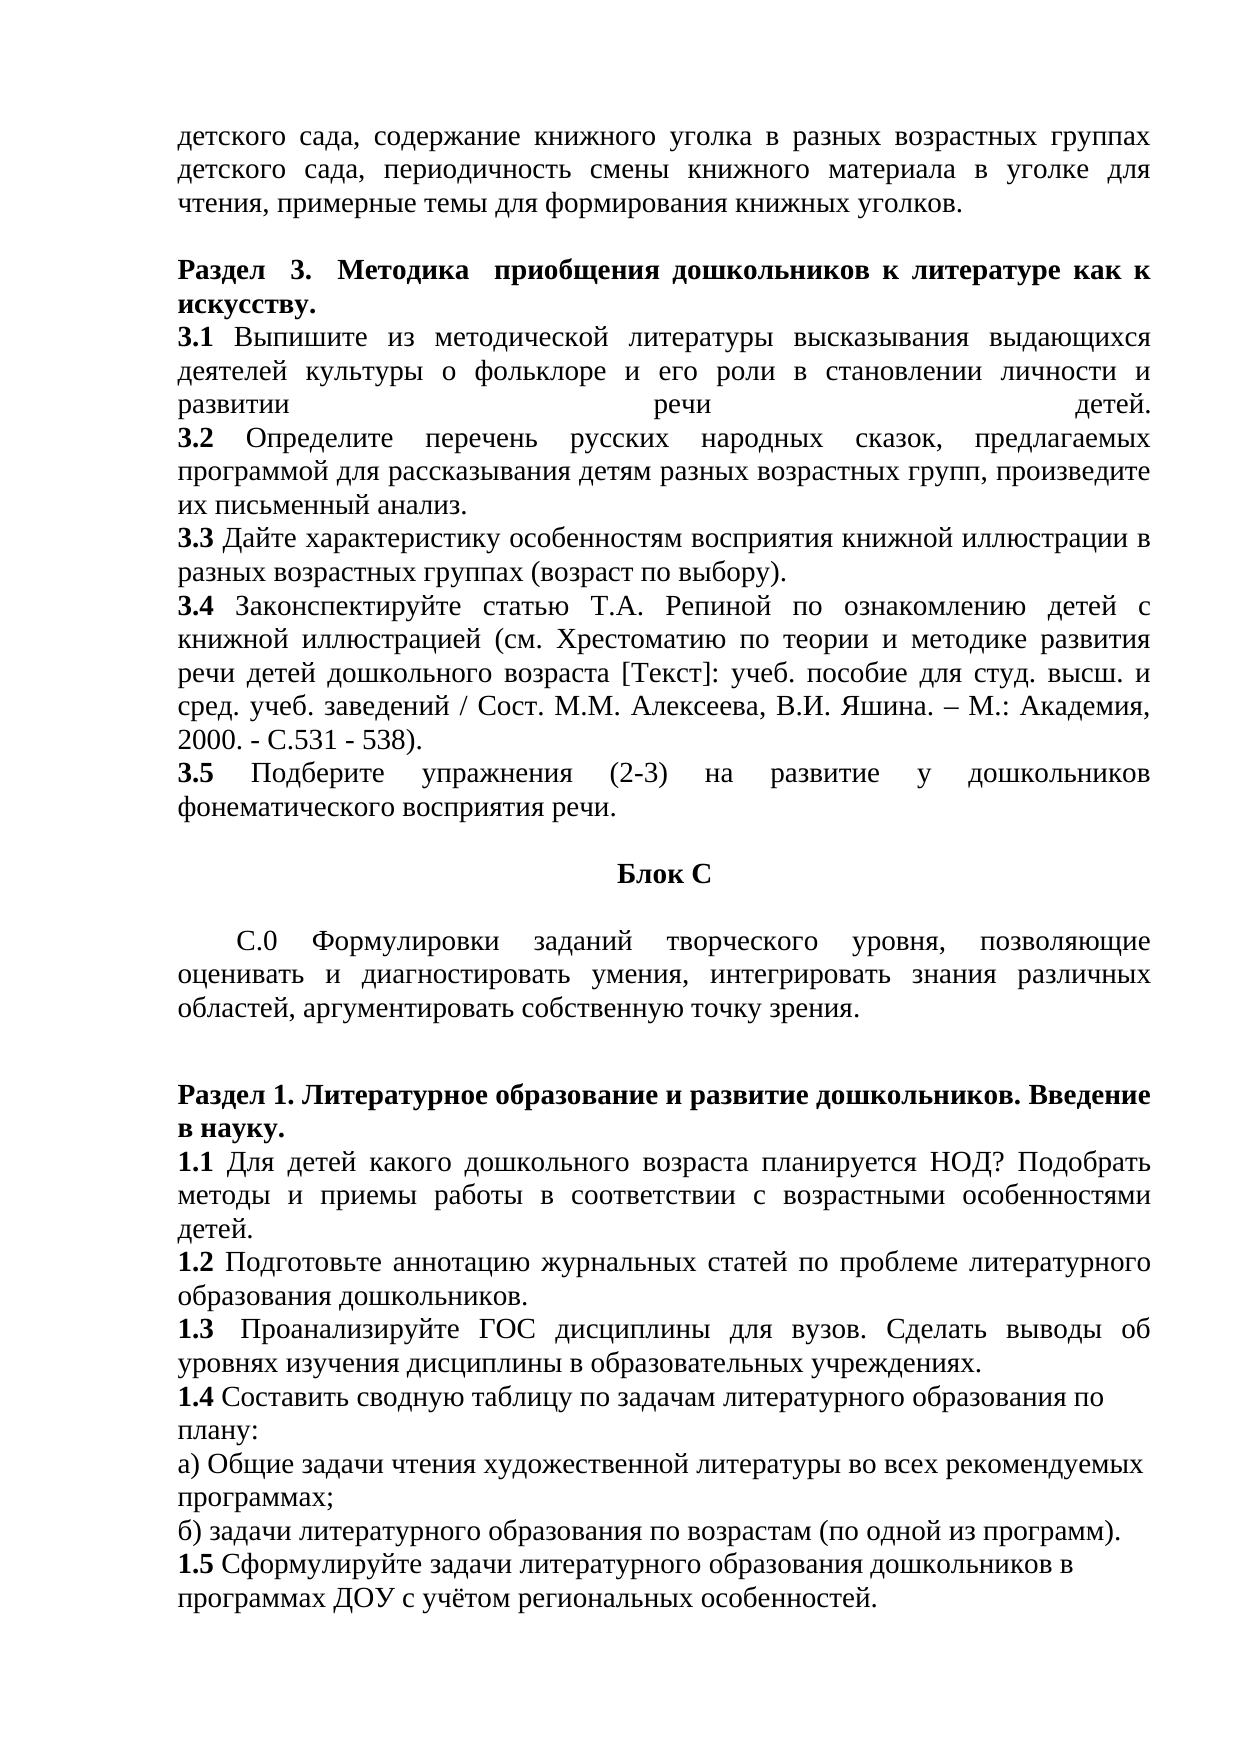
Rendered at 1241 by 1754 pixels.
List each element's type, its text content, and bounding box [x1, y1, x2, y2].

text 1.3 Проанализируйте ГОС дисциплины для вузов. Сделать выводы об уровнях изучения дисциплины в образовательных учреждениях. [177, 1312, 1152, 1379]
text 1.1 Для детей какого дошкольного возраста планируется НОД? Подобрать методы и приемы работы в соответствии с возрастными особенностями детей. [177, 1144, 1152, 1244]
text 3.4 Законспектируйте статью Т.А. Репиной по ознакомлению детей с книжной иллюстрацией (см. Хрестоматию по теории и методике развития речи детей дошкольного возраста [Текст]: учеб. пособие для студ. высш. и сред. учеб. заведений / Сост. М.М. Алексеева, В.И. Яшина. – М.: Академия, 2000. - С.531 - 538). [177, 588, 1152, 755]
text С.0 Формулировки заданий творческого уровня, позволяющие оценивать и диагностировать умения, интегрировать знания различных областей, аргументировать собственную точку зрения. [177, 923, 1152, 1024]
text б) задачи литературного образования по возрастам (по одной из программ). [177, 1513, 1152, 1546]
text 1.5 Сформулируйте задачи литературного образования дошкольников в программах ДОУ с учётом региональных особенностей. [177, 1546, 1152, 1613]
text 1.2 Подготовьте аннотацию журнальных статей по проблеме литературного образования дошкольников. [177, 1244, 1152, 1312]
text 3.3 Дайте характеристику особенностям восприятия книжной иллюстрации в разных возрастных группах (возраст по выбору). [177, 521, 1152, 588]
text а) Общие задачи чтения художественной литературы во всех рекомендуемых программах; [177, 1446, 1152, 1513]
text 1.4 Составить сводную таблицу по задачам литературного образования по плану: [177, 1379, 1152, 1446]
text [177, 118, 1152, 219]
text Блок С [177, 822, 1152, 889]
text 3.5 Подберите упражнения (2-3) на развитие у дошкольников фонематического восприятия речи. [177, 755, 1152, 822]
text Раздел 3. Методика приобщения дошкольников к литературе как к искусству. [177, 252, 1152, 319]
text 3.1 Выпишите из методической литературы высказывания выдающихся деятелей культуры о фольклоре и его роли в становлении личности и развитии речи детей. 3.2 Определите перечень русских народных сказок, предлагаемых программой для рассказывания детям разных возрастных групп, произведите их письменный анализ. [177, 319, 1152, 521]
text Раздел 1. Литературное образование и развитие дошкольников. Введение в науку. [177, 1077, 1152, 1144]
